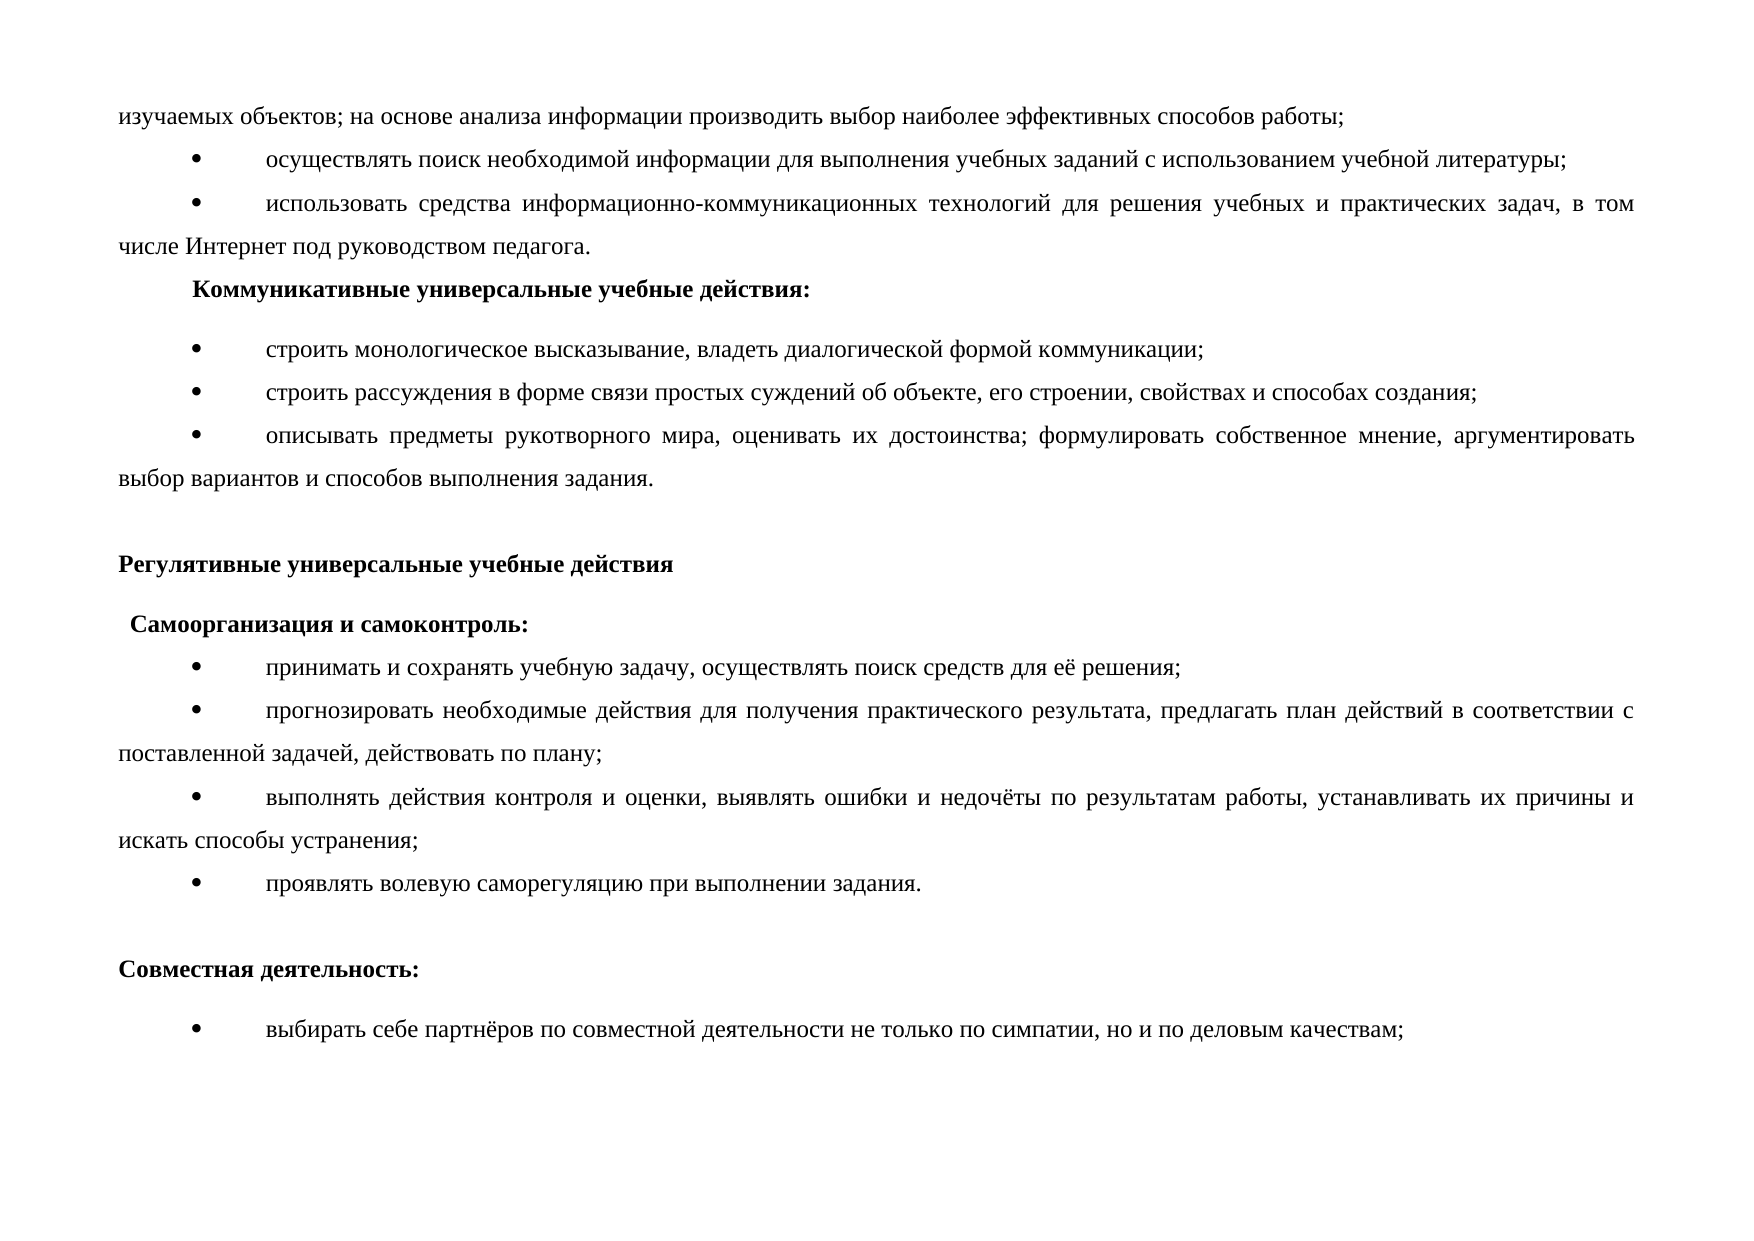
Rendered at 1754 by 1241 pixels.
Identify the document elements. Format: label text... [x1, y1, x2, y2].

list выполнять действия контроля и оценки, выявлять ошибки и недочёты по результатам работы, устанавливать их причины и искать способы устранения; [118, 782, 1636, 853]
list принимать и сохранять учебную задачу, осуществлять поиск средств для её решения; [118, 652, 1636, 681]
text Совместная деятельность: [118, 954, 1636, 983]
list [118, 101, 1636, 130]
list осуществлять поиск необходимой информации для выполнения учебных заданий с использованием учебной литературы; [118, 144, 1636, 173]
list строить монологическое высказывание, владеть диалогической формой коммуникации; [118, 334, 1636, 362]
text Самоорганизация и самоконтроль: [129, 609, 1636, 638]
list выбирать себе партнёров по совместной деятельности не только по симпатии, но и по деловым качествам; [118, 1014, 1636, 1043]
list проявлять волевую саморегуляцию при выполнении задания. [118, 868, 1636, 897]
list использовать средства информационно-коммуникационных технологий для решения учебных и практических задач, в том числе Интернет под руководством педагога. [118, 188, 1636, 259]
list строить рассуждения в форме связи простых суждений об объекте, его строении, свойствах и способах создания; [118, 377, 1636, 406]
text Регулятивные универсальные учебные действия [118, 549, 1636, 578]
text Коммуникативные универсальные учебные действия: [118, 274, 1636, 303]
list прогнозировать необходимые действия для получения практического результата, предлагать план действий в соответствии с поставленной задачей, действовать по плану; [118, 695, 1636, 767]
list описывать предметы рукотворного мира, оценивать их достоинства; формулировать собственное мнение, аргументировать выбор вариантов и способов выполнения задания. [118, 420, 1636, 492]
